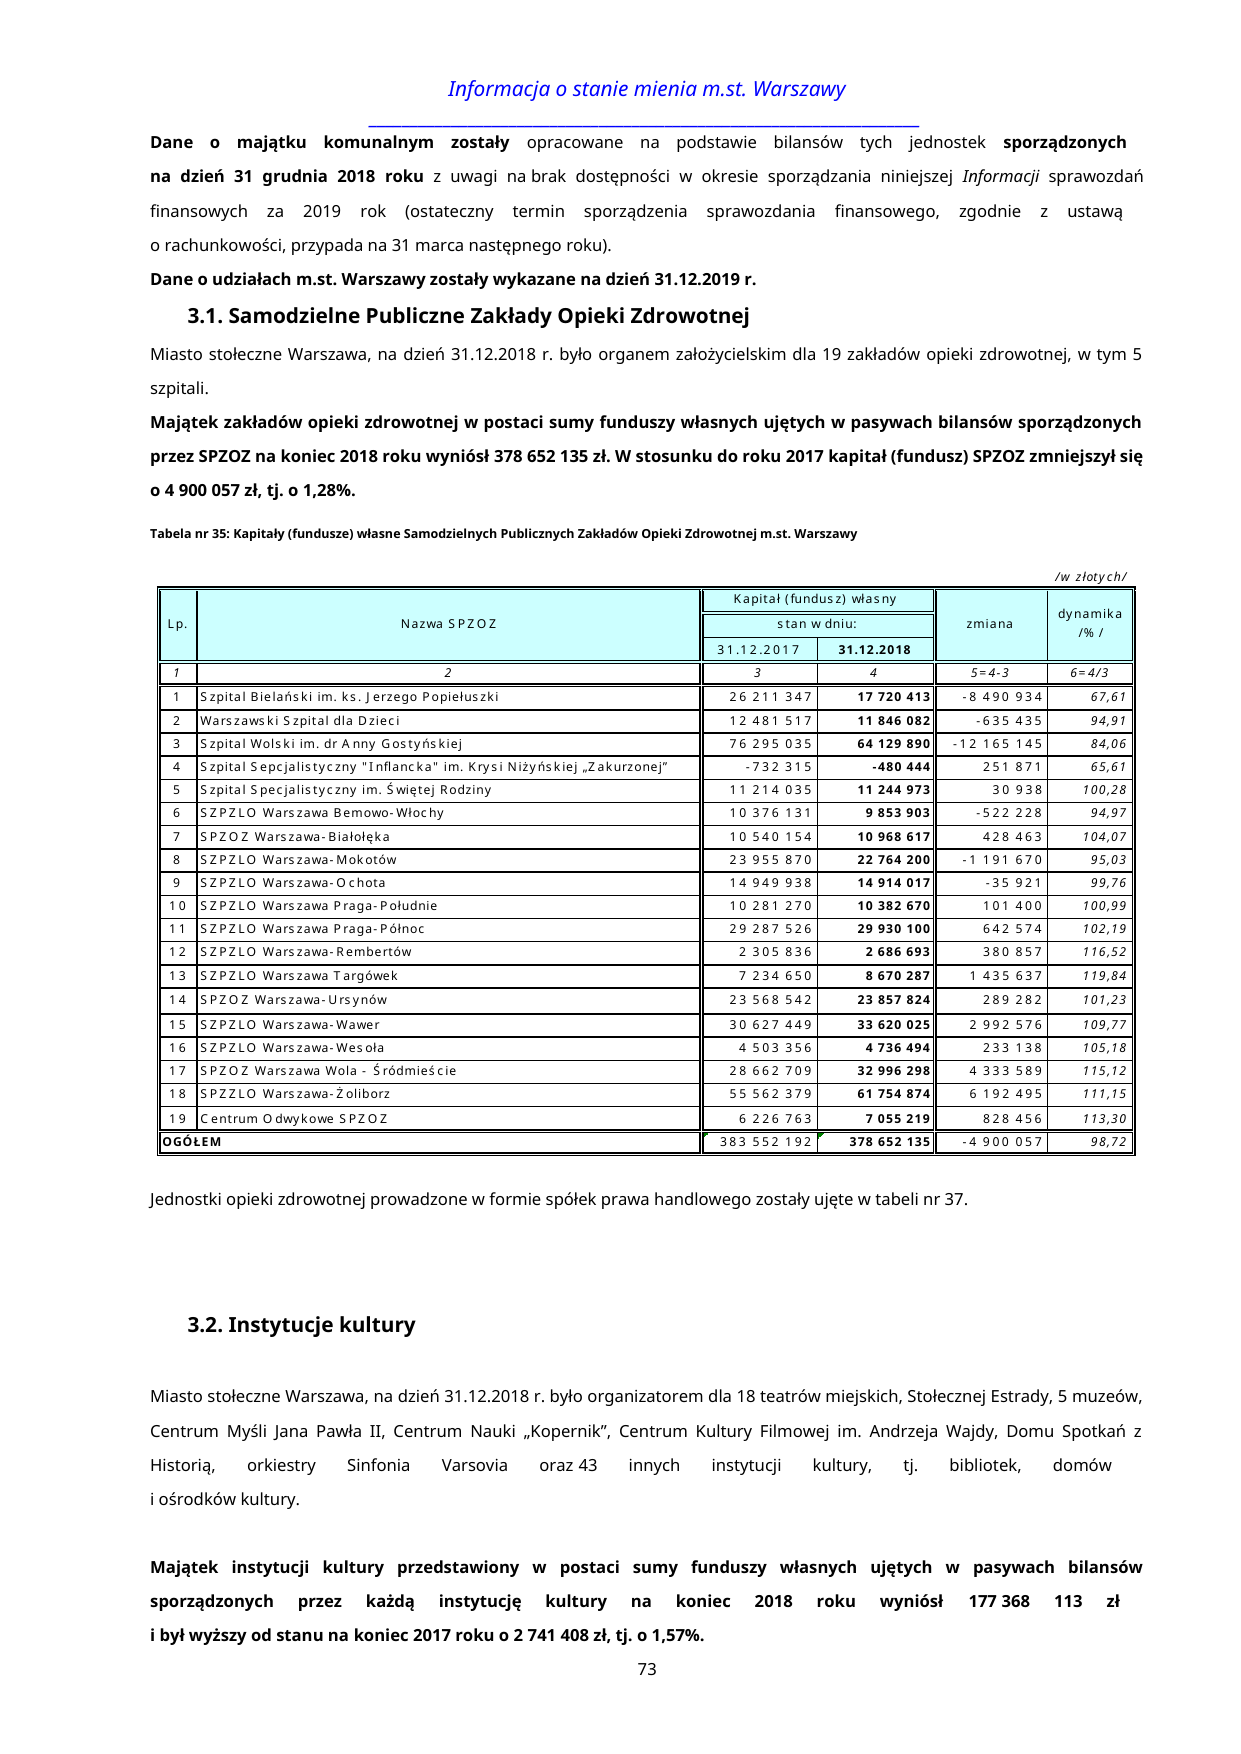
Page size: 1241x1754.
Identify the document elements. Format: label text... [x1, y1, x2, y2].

text Miasto stołeczne Warszawa, na dzień 31.12.2018 r. było organem założycielskim dla 19 zakładów opieki zdrowotnej, w tym 5 szpitali. [150, 342, 1144, 399]
subtitle 3.1. Samodzielne Publiczne Zakłady Opieki Zdrowotnej [187, 301, 1144, 330]
text Dane o majątku komunalnym zostały opracowane na podstawie bilansów tych jednostek sporządzonych na dzień 31 grudnia 2018 roku z uwagi na brak dostępności w okresie sporządzania niniejszej Informacji sprawozdań finansowych za 2019 rok (ostateczny termin sporządzenia sprawozdania finansowego, zgodnie z ustawą o rachunkowości, przypada na 31 marca następnego roku). [150, 131, 1144, 256]
text Miasto stołeczne Warszawa, na dzień 31.12.2018 r. było organizatorem dla 18 teatrów miejskich, Stołecznej Estrady, 5 muzeów, Centrum Myśli Jana Pawła II, Centrum Nauki „Kopernik”, Centrum Kultury Filmowej im. Andrzeja Wajdy, Domu Spotkań z Historią, orkiestry Sinfonia Varsovia oraz 43 innych instytucji kultury, tj. bibliotek, domów i ośrodków kultury. [150, 1385, 1144, 1510]
text Majątek instytucji kultury przedstawiony w postaci sumy funduszy własnych ujętych w pasywach bilansów sporządzonych przez każdą instytucję kultury na koniec 2018 roku wyniósł 177 368 113 zł i był wyższy od stanu na koniec 2017 roku o 2 741 408 zł, tj. o 1,57%. [150, 1555, 1144, 1646]
text Jednostki opieki zdrowotnej prowadzone w formie spółek prawa handlowego zostały ujęte w tabeli nr 37. [150, 1187, 1144, 1210]
text Dane o udziałach m.st. Warszawy zostały wykazane na dzień 31.12.2019 r. [150, 267, 1144, 290]
text Tabela nr 35: Kapitały (fundusze) własne Samodzielnych Publicznych Zakładów Opieki Zdrowotnej m.st. Warszawy [150, 525, 1144, 542]
subtitle 3.2. Instytucje kultury [187, 1310, 1144, 1338]
text Majątek zakładów opieki zdrowotnej w postaci sumy funduszy własnych ujętych w pasywach bilansów sporządzonych przez SPZOZ na koniec 2018 roku wyniósł 378 652 135 zł. W stosunku do roku 2017 kapitał (fundusz) SPZOZ zmniejszył się o 4 900 057 zł, tj. o 1,28%. [150, 410, 1144, 501]
